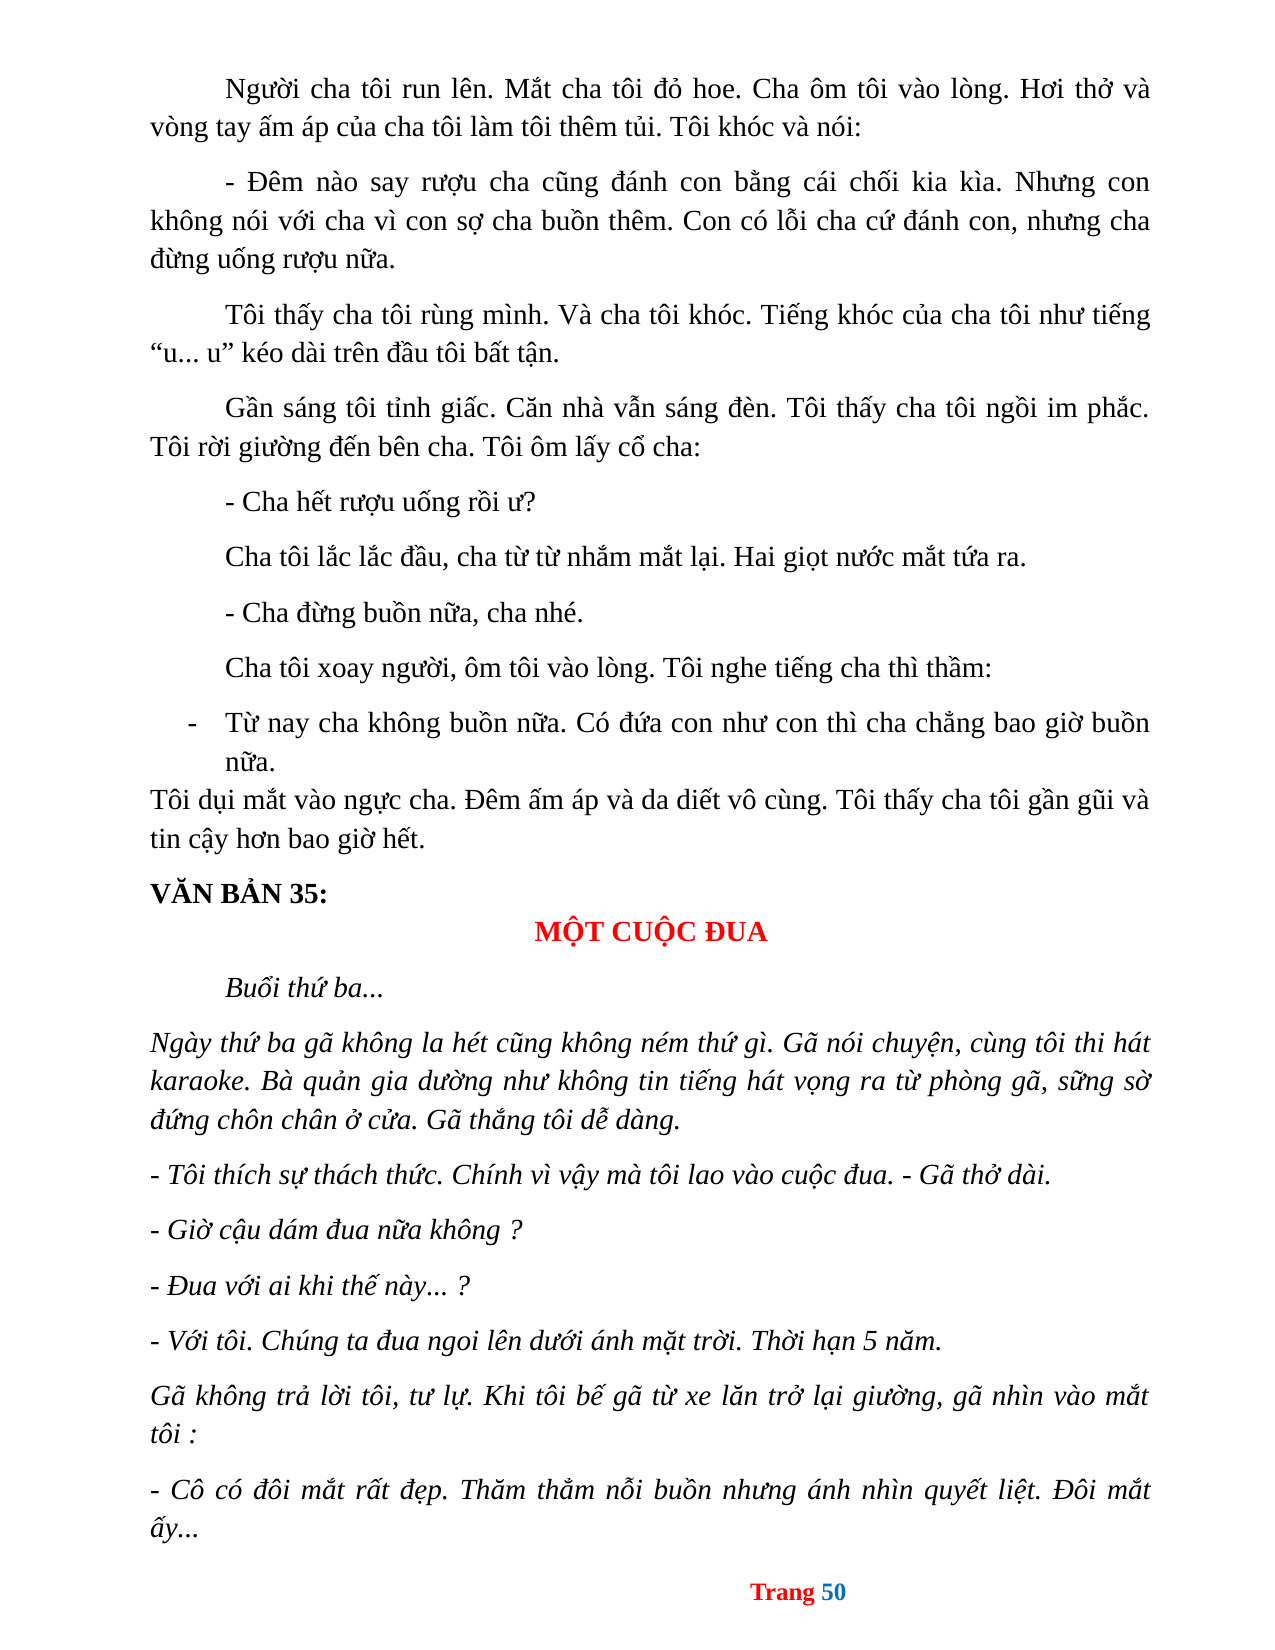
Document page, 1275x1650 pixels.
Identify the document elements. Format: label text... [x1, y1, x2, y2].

text MỘT CUỘC ĐUA [150, 914, 1152, 948]
text - Đêm nào say rượu cha cũng đánh con bằng cái chối kia kìa. Nhưng con không nói với cha vì con sợ cha buồn thêm. Con có lỗi cha cứ đánh con, nhưng cha đừng uống rượu nữa. [150, 164, 1152, 275]
text - Đua với ai khi thế này... ? [150, 1268, 1152, 1301]
text - Tôi thích sự thách thức. Chính vì vậy mà tôi lao vào cuộc đua. - Gã thở dài. [150, 1157, 1152, 1191]
text - Với tôi. Chúng ta đua ngoi lên dưới ánh mặt trời. Thời hạn 5 năm. [150, 1323, 1152, 1356]
text Cha tôi lắc lắc đầu, cha từ từ nhắm mắt lại. Hai giọt nước mắt tứa ra. [150, 539, 1152, 573]
text VĂN BẢN 35: [150, 876, 1152, 909]
text Gần sáng tôi tỉnh giấc. Căn nhà vẫn sáng đèn. Tôi thấy cha tôi ngồi im phắc. Tôi rời giường đến bên cha. Tôi ôm lấy cổ cha: [150, 391, 1152, 463]
text - Cha đừng buồn nữa, cha nhé. [150, 595, 1152, 628]
list Từ nay cha không buồn nữa. Có đứa con như con thì cha chẳng bao giờ buồn nữa. [187, 705, 1152, 777]
text - Cô có đôi mắt rất đẹp. Thăm thẳm nỗi buồn nhưng ánh nhìn quyết liệt. Đôi mắt ấy... [150, 1472, 1152, 1544]
text - Cha hết rượu uống rồi ư? [150, 484, 1152, 518]
text Người cha tôi run lên. Mắt cha tôi đỏ hoe. Cha ôm tôi vào lòng. Hơi thở và vòng tay ấm áp của cha tôi làm tôi thêm tủi. Tôi khóc và nói: [150, 71, 1152, 143]
text Buổi thứ ba... [150, 970, 1152, 1003]
text Gã không trả lời tôi, tư lự. Khi tôi bế gã từ xe lăn trở lại giường, gã nhìn vào mắt tôi : [150, 1378, 1152, 1450]
text Ngày thứ ba gã không la hét cũng không ném thứ gì. Gã nói chuyện, cùng tôi thi hát karaoke. Bà quản gia dường như không tin tiếng hát vọng ra từ phòng gã, sững sờ đứng chôn chân ở cửa. Gã thắng tôi dễ dàng. [150, 1025, 1152, 1136]
text Tôi dụi mắt vào ngực cha. Đêm ấm áp và da diết vô cùng. Tôi thấy cha tôi gần gũi và tin cậy hơn bao giờ hết. [150, 782, 1152, 854]
text Tôi thấy cha tôi rùng mình. Và cha tôi khóc. Tiếng khóc của cha tôi như tiếng “u... u” kéo dài trên đầu tôi bất tận. [150, 297, 1152, 369]
text Cha tôi xoay người, ôm tôi vào lòng. Tôi nghe tiếng cha thì thầm: [150, 650, 1152, 683]
text - Giờ cậu dám đua nữa không ? [150, 1212, 1152, 1246]
